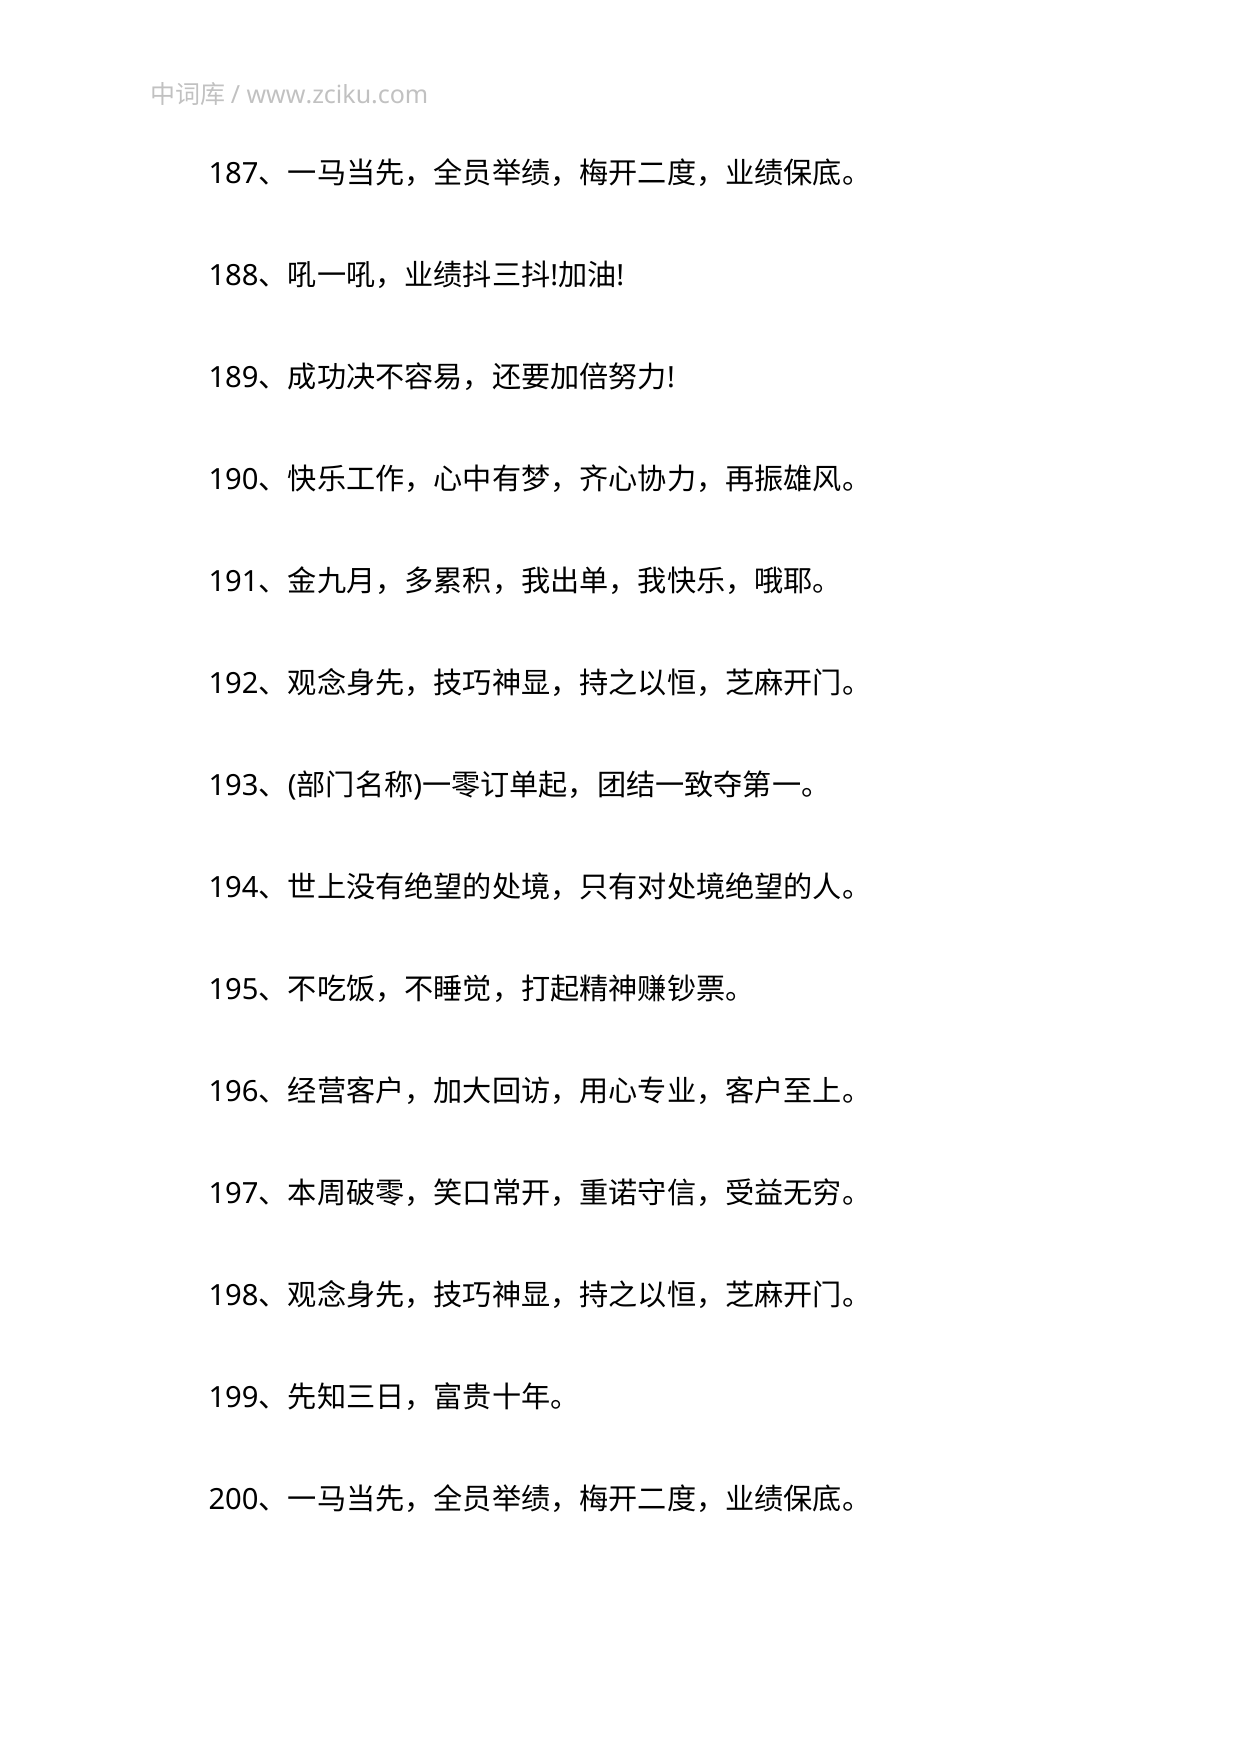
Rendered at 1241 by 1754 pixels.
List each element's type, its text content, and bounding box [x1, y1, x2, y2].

text 198、观念身先，技巧神显，持之以恒，芝麻开门。 [150, 1272, 1090, 1314]
text 194、世上没有绝望的处境，只有对处境绝望的人。 [150, 864, 1090, 906]
text 193、(部门名称)一零订单起，团结一致夺第一。 [150, 762, 1090, 804]
text 195、不吃饭，不睡觉，打起精神赚钞票。 [150, 966, 1090, 1008]
text 191、金九月，多累积，我出单，我快乐，哦耶。 [150, 558, 1090, 600]
text 187、一马当先，全员举绩，梅开二度，业绩保底。 [150, 150, 1090, 192]
text 199、先知三日，富贵十年。 [150, 1374, 1090, 1416]
text 197、本周破零，笑口常开，重诺守信，受益无穷。 [150, 1170, 1090, 1212]
text 188、吼一吼，业绩抖三抖!加油! [150, 252, 1090, 294]
text 192、观念身先，技巧神显，持之以恒，芝麻开门。 [150, 660, 1090, 702]
text 196、经营客户，加大回访，用心专业，客户至上。 [150, 1068, 1090, 1110]
text 189、成功决不容易，还要加倍努力! [150, 354, 1090, 396]
text 200、一马当先，全员举绩，梅开二度，业绩保底。 [150, 1476, 1090, 1518]
text 190、快乐工作，心中有梦，齐心协力，再振雄风。 [150, 456, 1090, 498]
